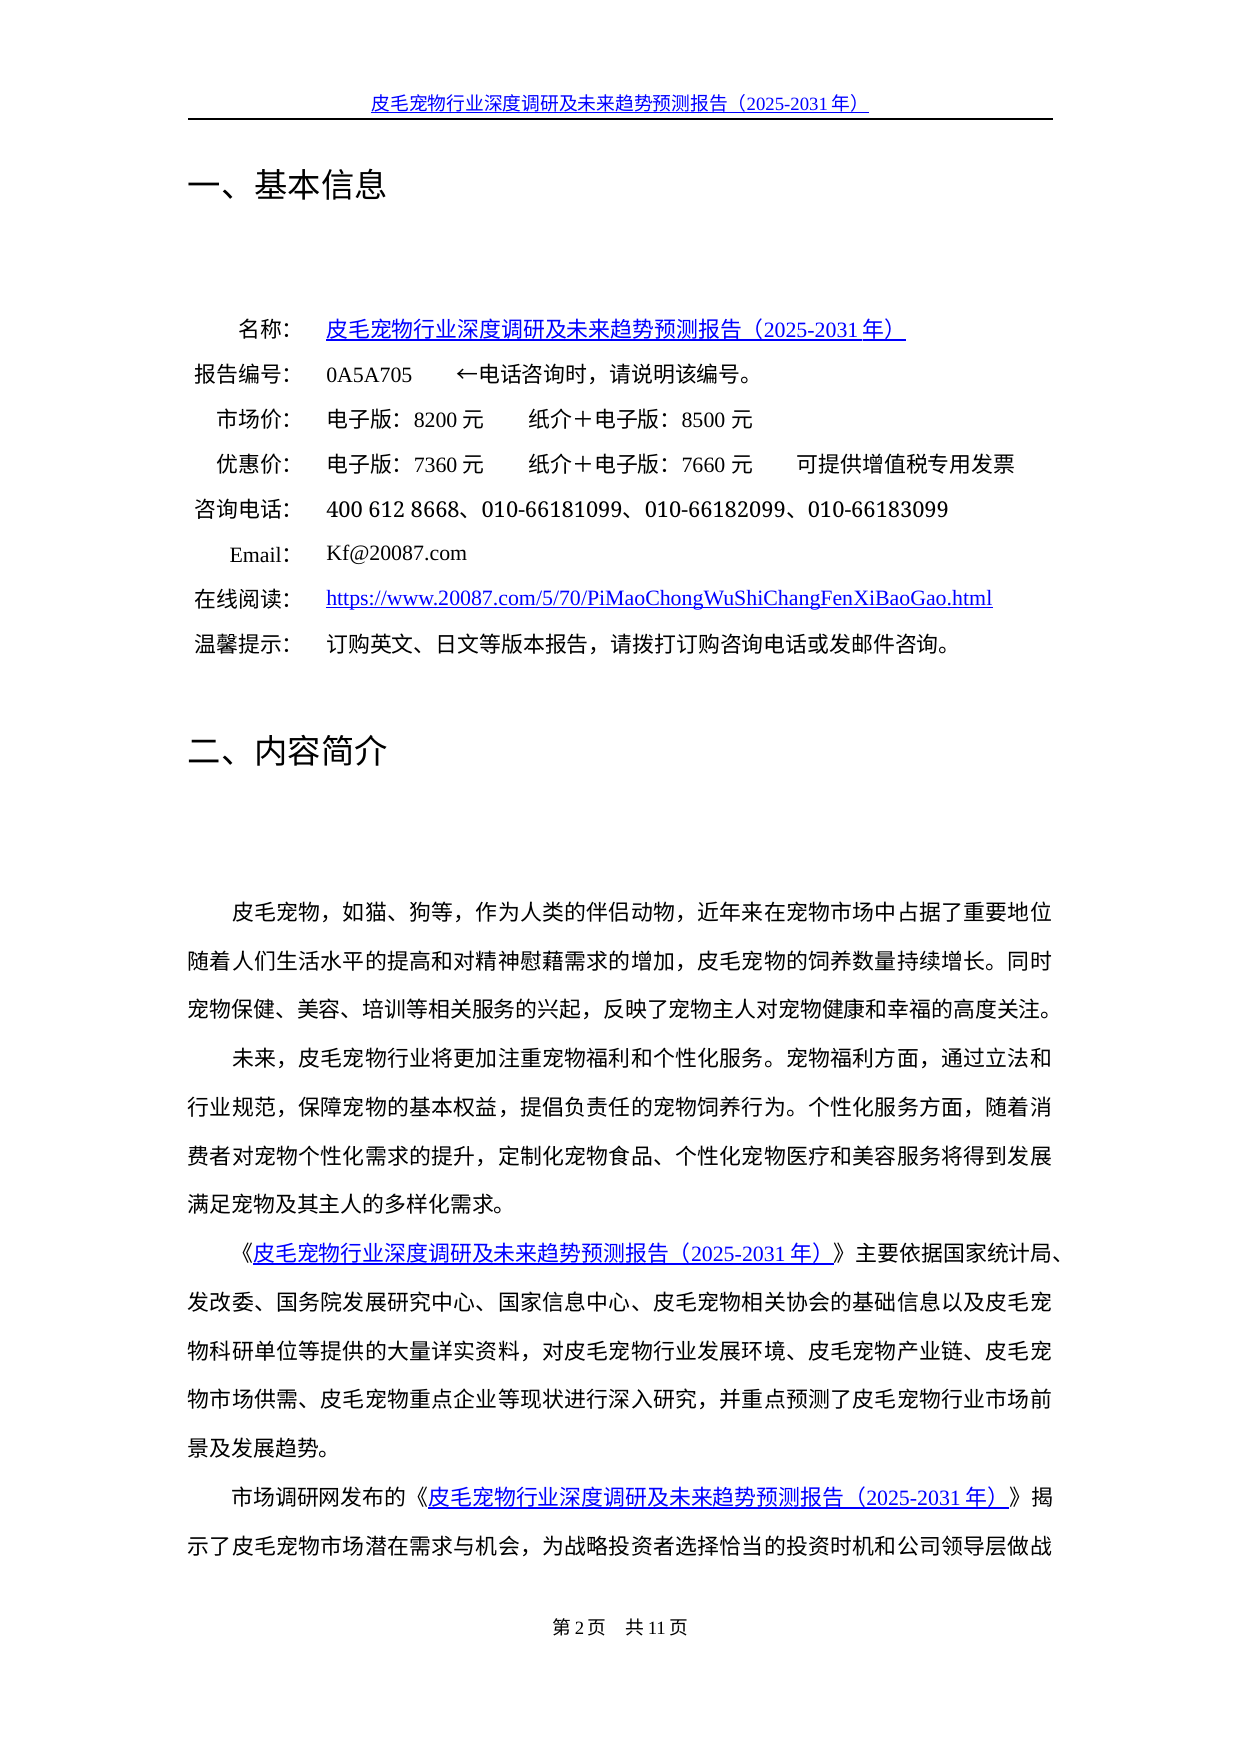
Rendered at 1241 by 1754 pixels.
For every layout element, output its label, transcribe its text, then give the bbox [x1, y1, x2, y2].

table_cell 报告编号： [167, 357, 315, 402]
table_cell 0A5A705 ←电话咨询时，请说明该编号。 [315, 357, 1073, 402]
table_cell 市场价： [167, 402, 315, 447]
table_cell 订购英文、日文等版本报告，请拨打订购咨询电话或发邮件咨询。 [315, 627, 1073, 672]
table_cell 优惠价： [167, 447, 315, 492]
table_cell Email： [167, 537, 315, 582]
table_cell 电子版：7360 元 纸介＋电子版：7660 元 可提供增值税专用发票 [315, 447, 1073, 492]
table_cell [315, 582, 1073, 627]
table_cell 在线阅读： [167, 582, 315, 627]
title 一、基本信息 [187, 150, 1053, 215]
title 二、内容简介 [187, 717, 1053, 782]
table_cell 咨询电话： [167, 492, 315, 537]
table_cell Kf@20087.com [315, 537, 1073, 582]
table_cell 温馨提示： [167, 627, 315, 672]
table_cell 400 612 8668、010-66181099、010-66182099、010-66183099 [315, 492, 1073, 537]
table_header 名称： [167, 312, 315, 357]
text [187, 894, 1053, 1561]
table_cell 电子版：8200 元 纸介＋电子版：8500 元 [315, 402, 1073, 447]
table_header 皮毛宠物行业深度调研及未来趋势预测报告（2025-2031年） [315, 312, 1073, 357]
